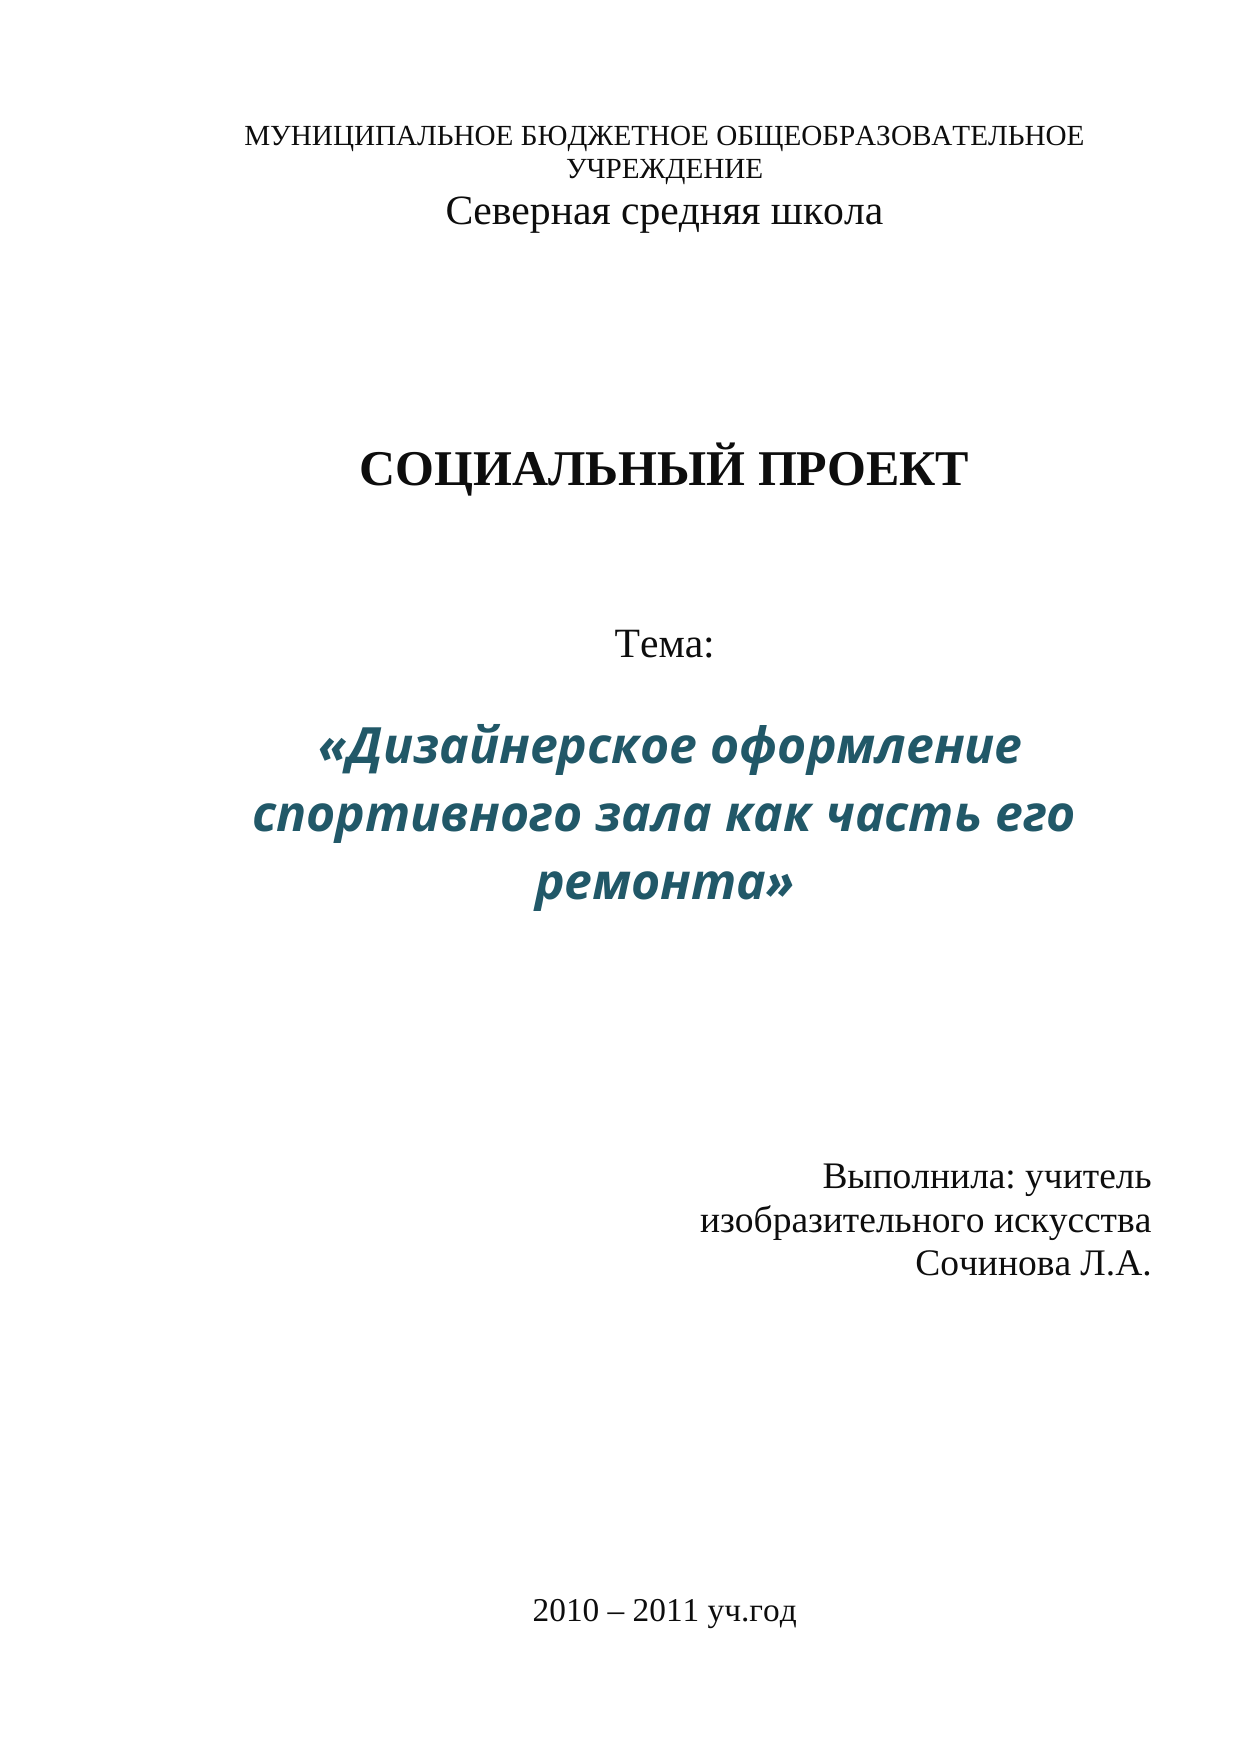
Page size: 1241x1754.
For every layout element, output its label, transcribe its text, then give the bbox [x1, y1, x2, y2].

text СОЦИАЛЬНЫЙ ПРОЕКТ [177, 386, 1152, 497]
text 2010 – 2011 уч.год [177, 1590, 1152, 1628]
text «Дизайнерское оформление спортивного зала как часть его ремонта» [177, 710, 1152, 914]
text изобразительного искусства [177, 1197, 1152, 1240]
text Сочинова Л.А. [177, 1240, 1152, 1283]
text Северная средняя школа [177, 185, 1152, 233]
text МУНИЦИПАЛЬНОЕ БЮДЖЕТНОЕ ОБЩЕОБРАЗОВАТЕЛЬНОЕ УЧРЕЖДЕНИЕ [177, 118, 1152, 185]
text Тема: [177, 619, 1152, 667]
text Выполнила: учитель [177, 1154, 1152, 1197]
